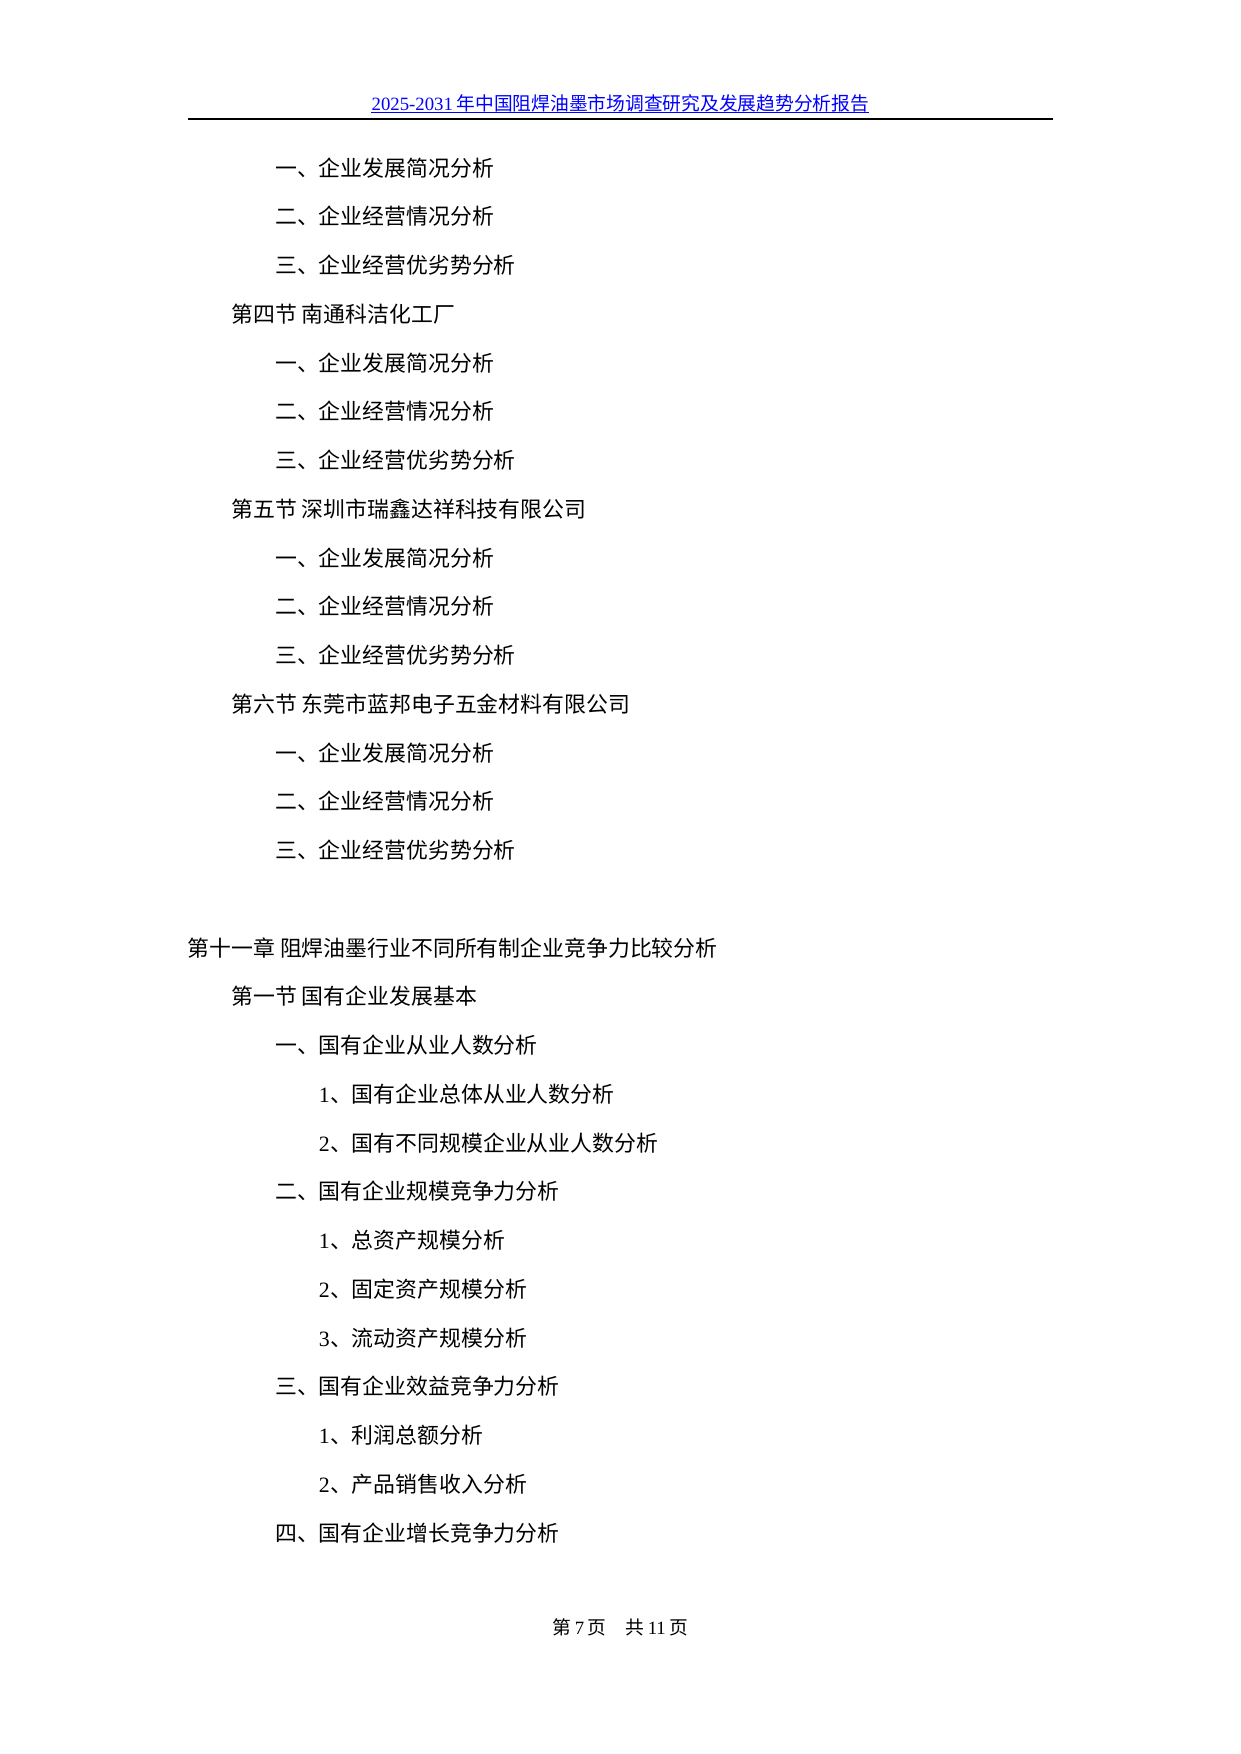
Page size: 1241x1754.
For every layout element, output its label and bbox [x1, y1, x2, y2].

text [187, 150, 1053, 1548]
